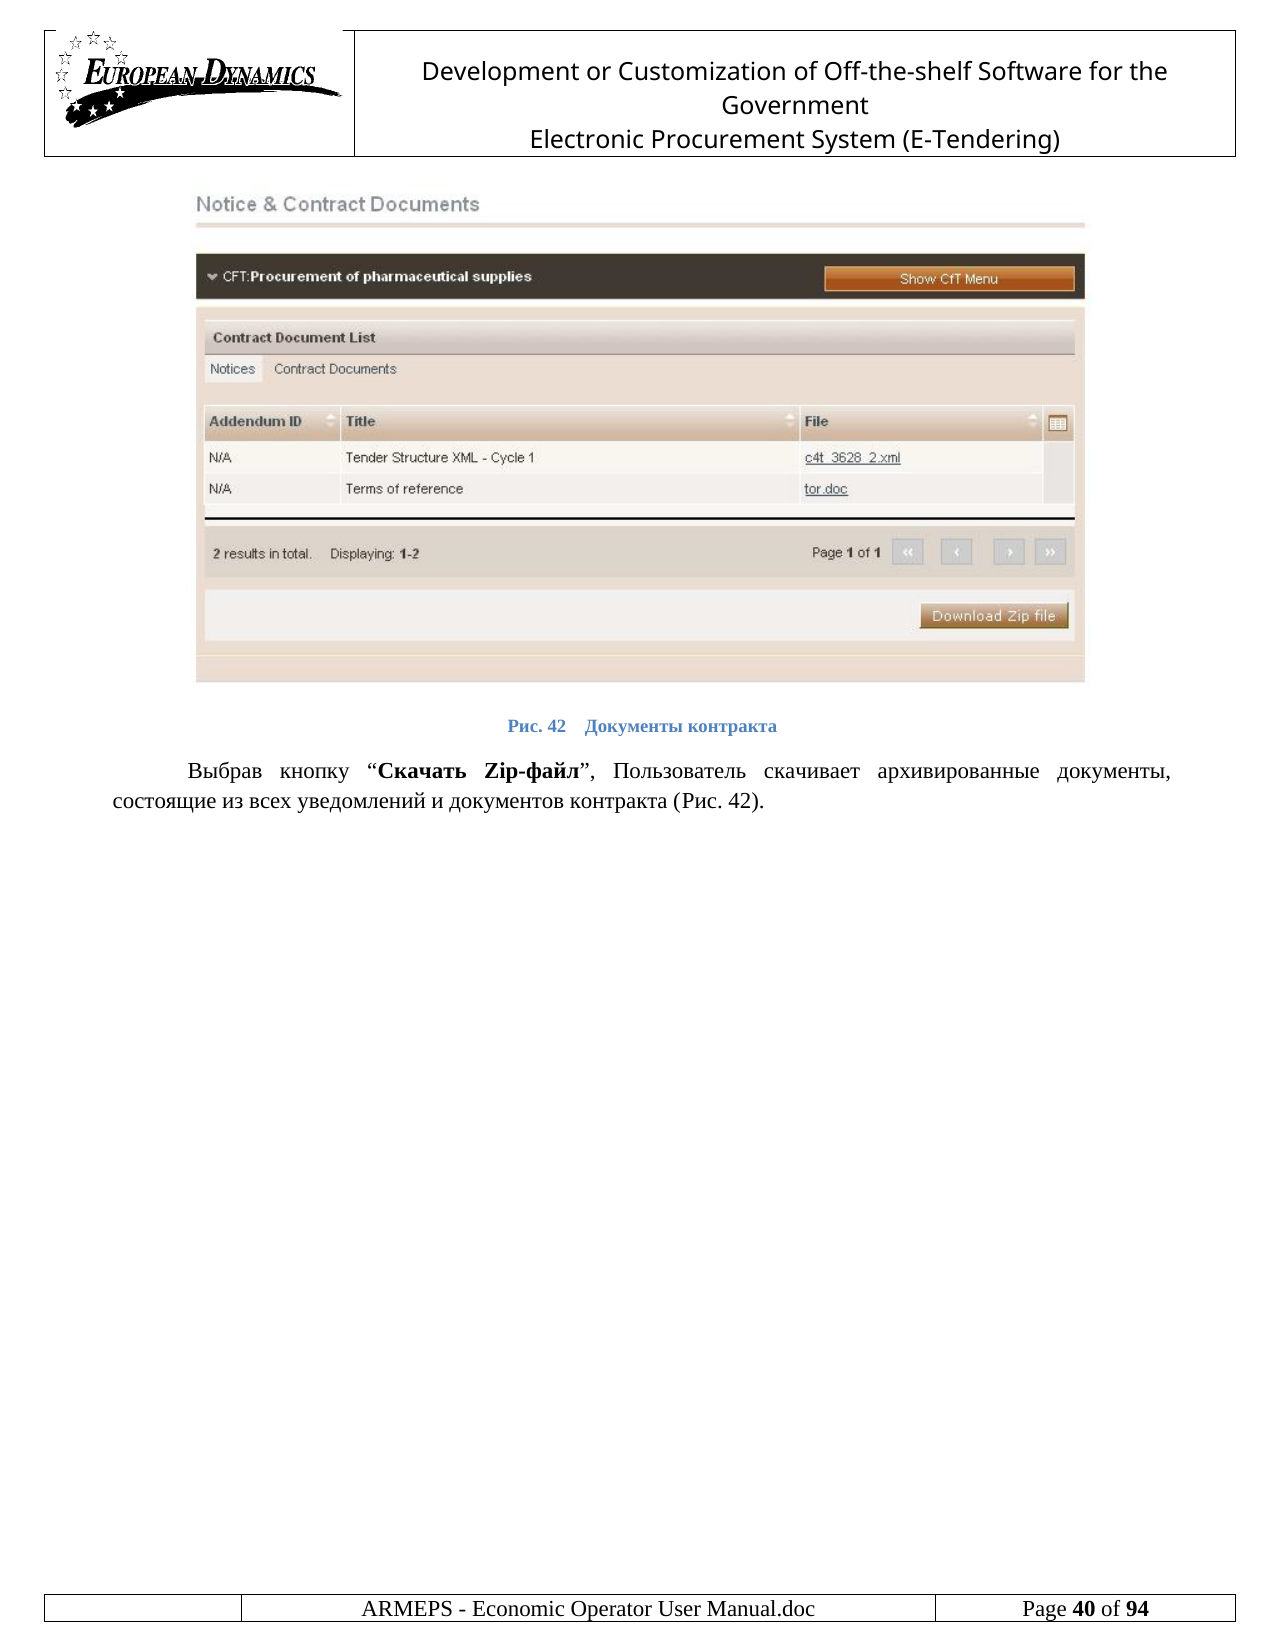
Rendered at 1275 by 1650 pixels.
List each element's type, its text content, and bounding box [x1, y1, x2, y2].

text Выбрав кнопку “Скачать Zip-файл”, Пользователь скачивает архивированные документы, состоящие из всех уведомлений и документов контракта (Рис. 42). [112, 757, 1172, 814]
text Рис. 42 Документы контракта [112, 715, 1172, 736]
